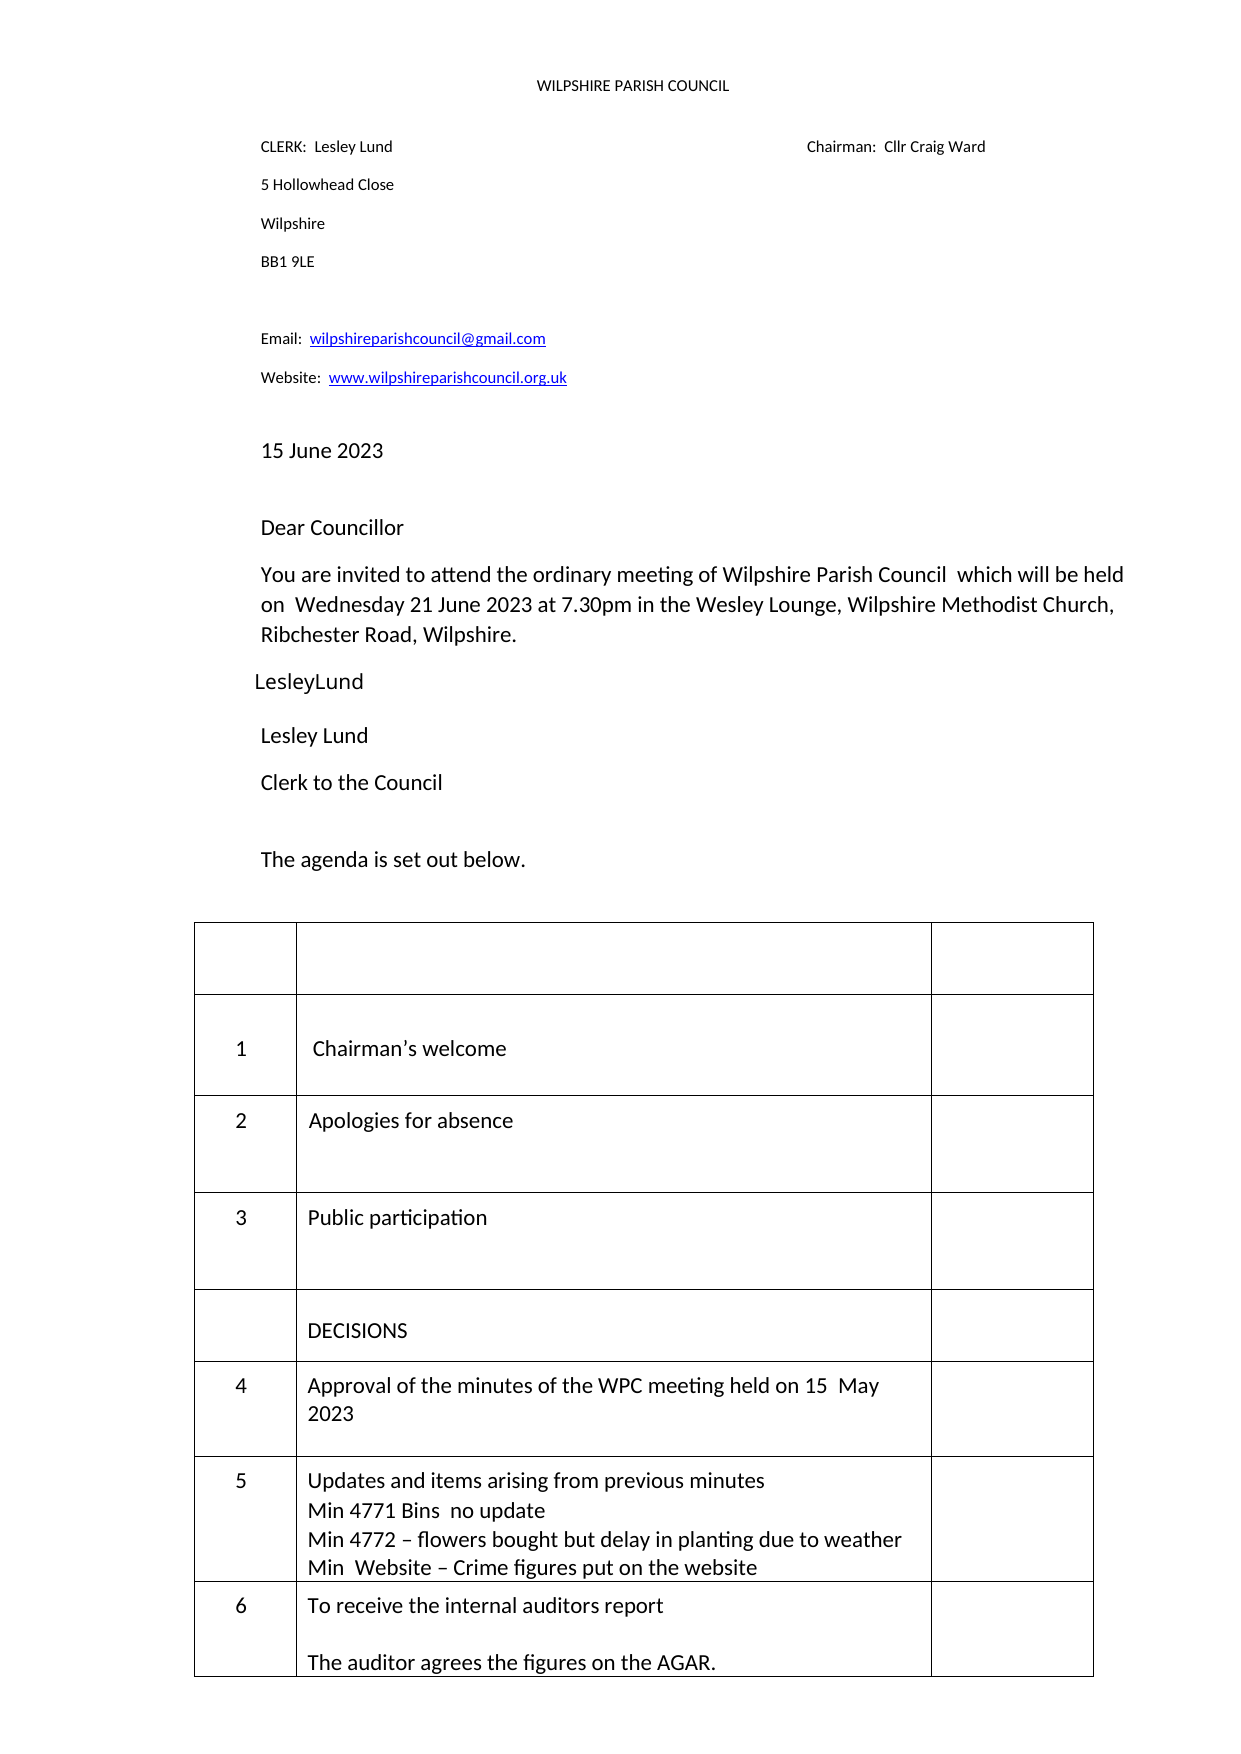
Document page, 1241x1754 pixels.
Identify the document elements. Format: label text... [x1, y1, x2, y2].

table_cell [297, 1582, 931, 1676]
text BB1 9LE [261, 252, 1129, 272]
table_cell [932, 1457, 1093, 1581]
table_cell Updates and items arising from previous minutes Min 4771 Bins no update Min 4772 – flowers bought but delay in planting due to weather Min Website – Crime figures put on the website [297, 1457, 931, 1581]
table_cell Public participation [297, 1193, 931, 1289]
table_cell 4 [195, 1362, 296, 1456]
text WILPSHIRE PARISH COUNCIL [75, 75, 1165, 95]
table_cell Chairman’s welcome [297, 995, 931, 1095]
text 15 June 2023 [261, 436, 1129, 464]
table_cell Approval of the minutes of the WPC meeting held on 15 May 2023 [297, 1362, 931, 1456]
table_header [297, 923, 931, 993]
table_cell [932, 1290, 1093, 1361]
text Website: www.wilpshireparishcouncil.org.uk [261, 367, 1129, 387]
table_cell 5 [195, 1457, 296, 1581]
table_cell 3 [195, 1193, 296, 1289]
table_cell [932, 995, 1093, 1095]
text Dear Councillor [261, 513, 1129, 541]
text Clerk to the Council [261, 768, 1129, 796]
text Email: wilpshireparishcouncil@gmail.com [261, 329, 1129, 349]
text CLERK: Lesley Lund Chairman: Cllr Craig Ward [261, 136, 1129, 156]
table_cell [932, 1362, 1093, 1456]
table_cell 6 [195, 1582, 296, 1676]
table_cell [932, 1096, 1093, 1192]
table_header [195, 923, 296, 993]
text Wilpshire [261, 213, 1129, 233]
text Lesley Lund [261, 721, 1129, 749]
text 5 Hollowhead Close [261, 174, 1129, 195]
text You are invited to attend the ordinary meeting of Wilpshire Parish Council which will be held on Wednesday 21 June 2023 at 7.30pm in the Wesley Lounge, Wilpshire Methodist Church, Ribchester Road, Wilpshire. [261, 560, 1129, 648]
table_cell Apologies for absence [297, 1096, 931, 1192]
table_cell 2 [195, 1096, 296, 1192]
text The agenda is set out below. [261, 845, 1129, 873]
text LesleyLund [254, 667, 1165, 696]
table_cell 1 [195, 995, 296, 1095]
table_cell [195, 1290, 296, 1361]
table_cell [932, 1582, 1093, 1676]
table_cell [932, 1193, 1093, 1289]
table_header [932, 923, 1093, 993]
table_cell DECISIONS [297, 1290, 931, 1361]
